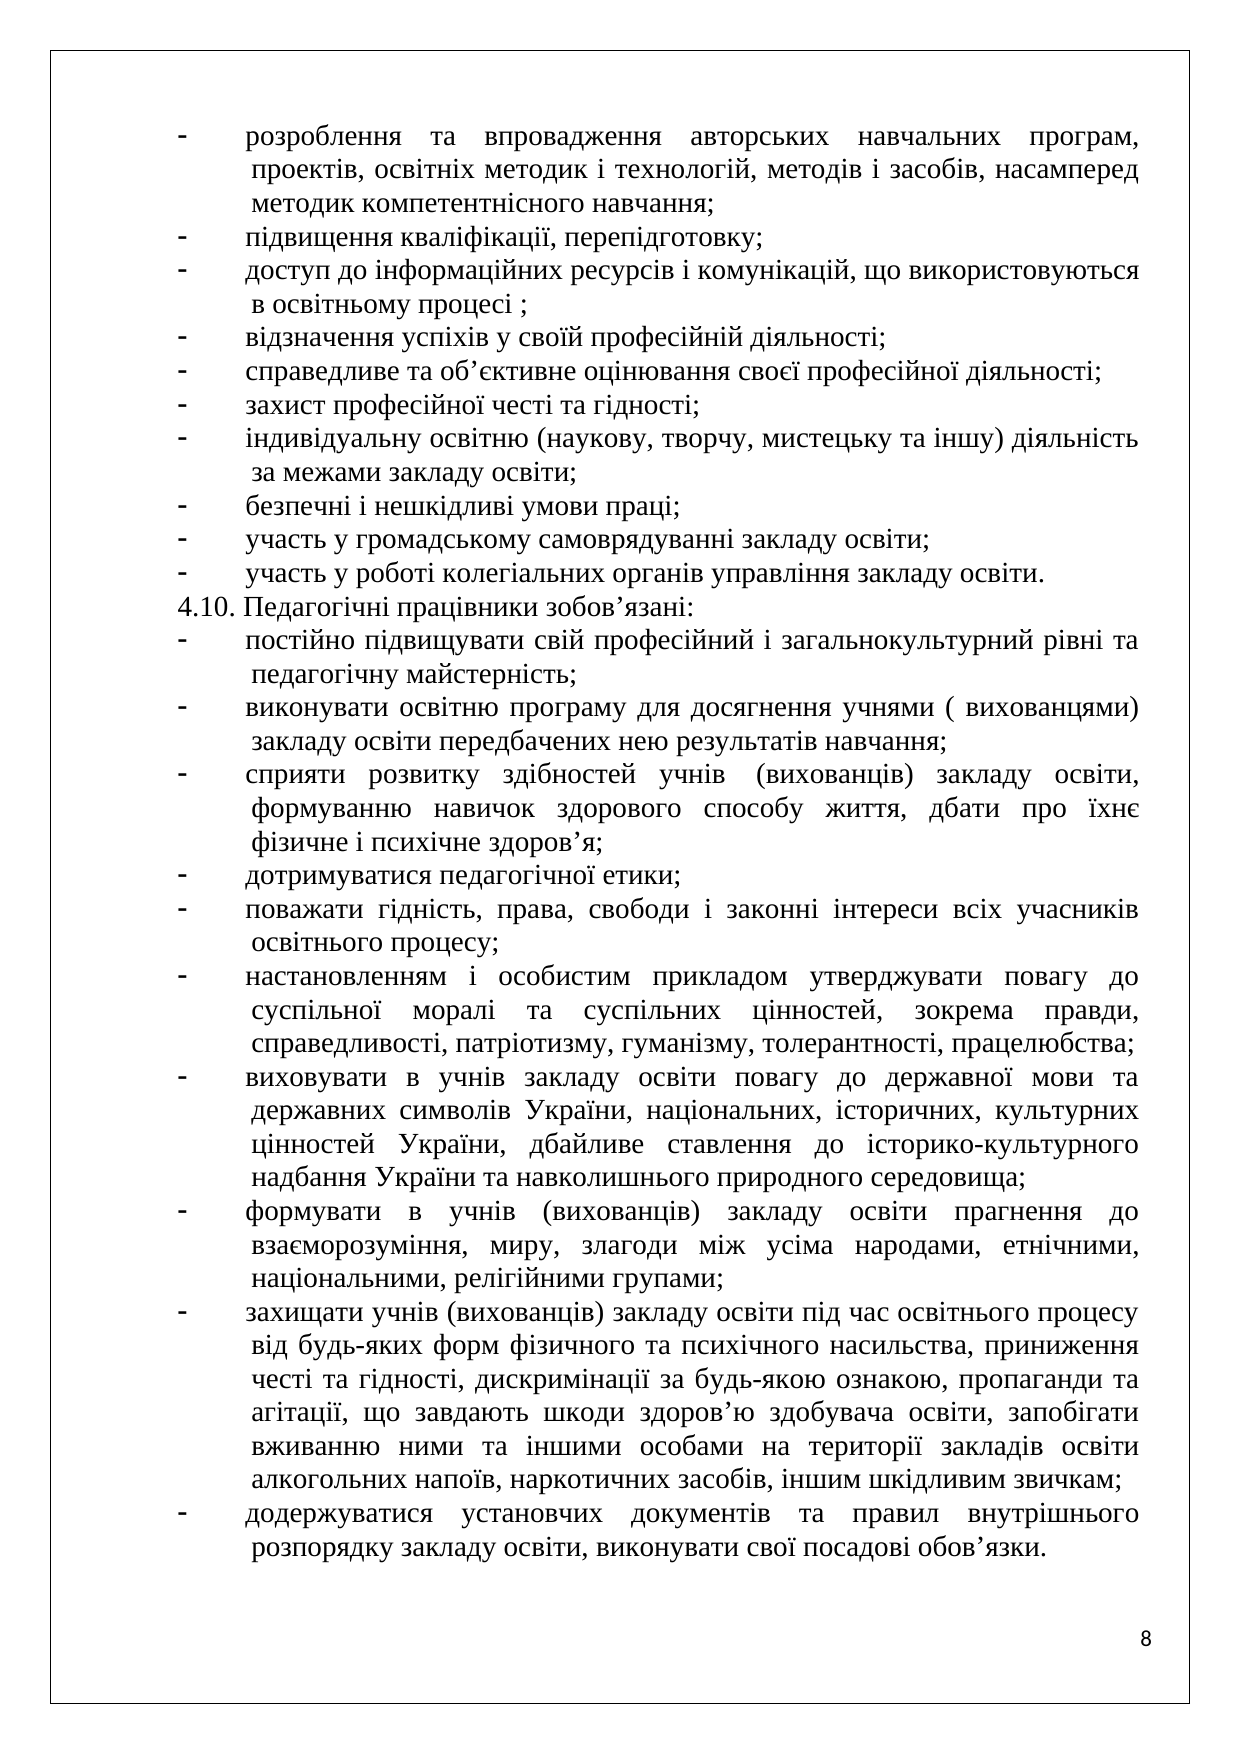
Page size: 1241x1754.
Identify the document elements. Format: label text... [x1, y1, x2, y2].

text  безпечні і нешкідливі умови праці; [177, 488, 1140, 521]
text  доступ до інформаційних ресурсів і комунікацій, що використовуються в освітньому процесі ; [177, 252, 1140, 319]
text  участь у роботі колегіальних органів управління закладу освіти. [177, 555, 1140, 589]
text 4.10. Педагогічні працівники зобов’язані: [177, 589, 1140, 622]
text  додержуватися установчих документів та правил внутрішнього розпорядку закладу освіти, виконувати свої посадові обов’язки. [177, 1495, 1140, 1562]
text  виконувати освітню програму для досягнення учнями ( вихованцями) закладу освіти передбачених нею результатів навчання; [177, 689, 1140, 757]
text  розроблення та впровадження авторських навчальних програм, проектів, освітніх методик і технологій, методів і засобів, насамперед методик компетентнісного навчання; [177, 118, 1140, 219]
text  відзначення успіхів у своїй професійній діяльності; [177, 319, 1140, 353]
text  виховувати в учнів закладу освіти повагу до державної мови та державних символів України, національних, історичних, культурних цінностей України, дбайливе ставлення до історико-культурного надбання України та навколишнього природного середовища; [177, 1059, 1140, 1193]
text  поважати гідність, права, свободи і законні інтереси всіх учасників освітнього процесу; [177, 891, 1140, 958]
text  формувати в учнів (вихованців) закладу освіти прагнення до взаєморозуміння, миру, злагоди між усіма народами, етнічними, національними, релігійними групами; [177, 1193, 1140, 1294]
text  підвищення кваліфікації, перепідготовку; [177, 219, 1140, 252]
text  участь у громадському самоврядуванні закладу освіти; [177, 521, 1140, 555]
text  індивідуальну освітню (наукову, творчу, мистецьку та іншу) діяльність за межами закладу освіти; [177, 421, 1140, 488]
text  дотримуватися педагогічної етики; [177, 857, 1140, 891]
text  сприяти розвитку здібностей учнів (вихованців) закладу освіти, формуванню навичок здорового способу життя, дбати про їхнє фізичне і психічне здоров’я; [177, 757, 1140, 857]
text  захищати учнів (вихованців) закладу освіти під час освітнього процесу від будь-яких форм фізичного та психічного насильства, приниження честі та гідності, дискримінації за будь-якою ознакою, пропаганди та агітації, що завдають шкоди здоров’ю здобувача освіти, запобігати вживанню ними та іншими особами на території закладів освіти алкогольних напоїв, наркотичних засобів, іншим шкідливим звичкам; [177, 1294, 1140, 1495]
text  справедливе та об’єктивне оцінювання своєї професійної діяльності; [177, 353, 1140, 387]
text  постійно підвищувати свій професійний і загальнокультурний рівні та педагогічну майстерність; [177, 622, 1140, 689]
text  настановленням і особистим прикладом утверджувати повагу до суспільної моралі та суспільних цінностей, зокрема правди, справедливості, патріотизму, гуманізму, толерантності, працелюбства; [177, 958, 1140, 1059]
text  захист професійної честі та гідності; [177, 387, 1140, 421]
